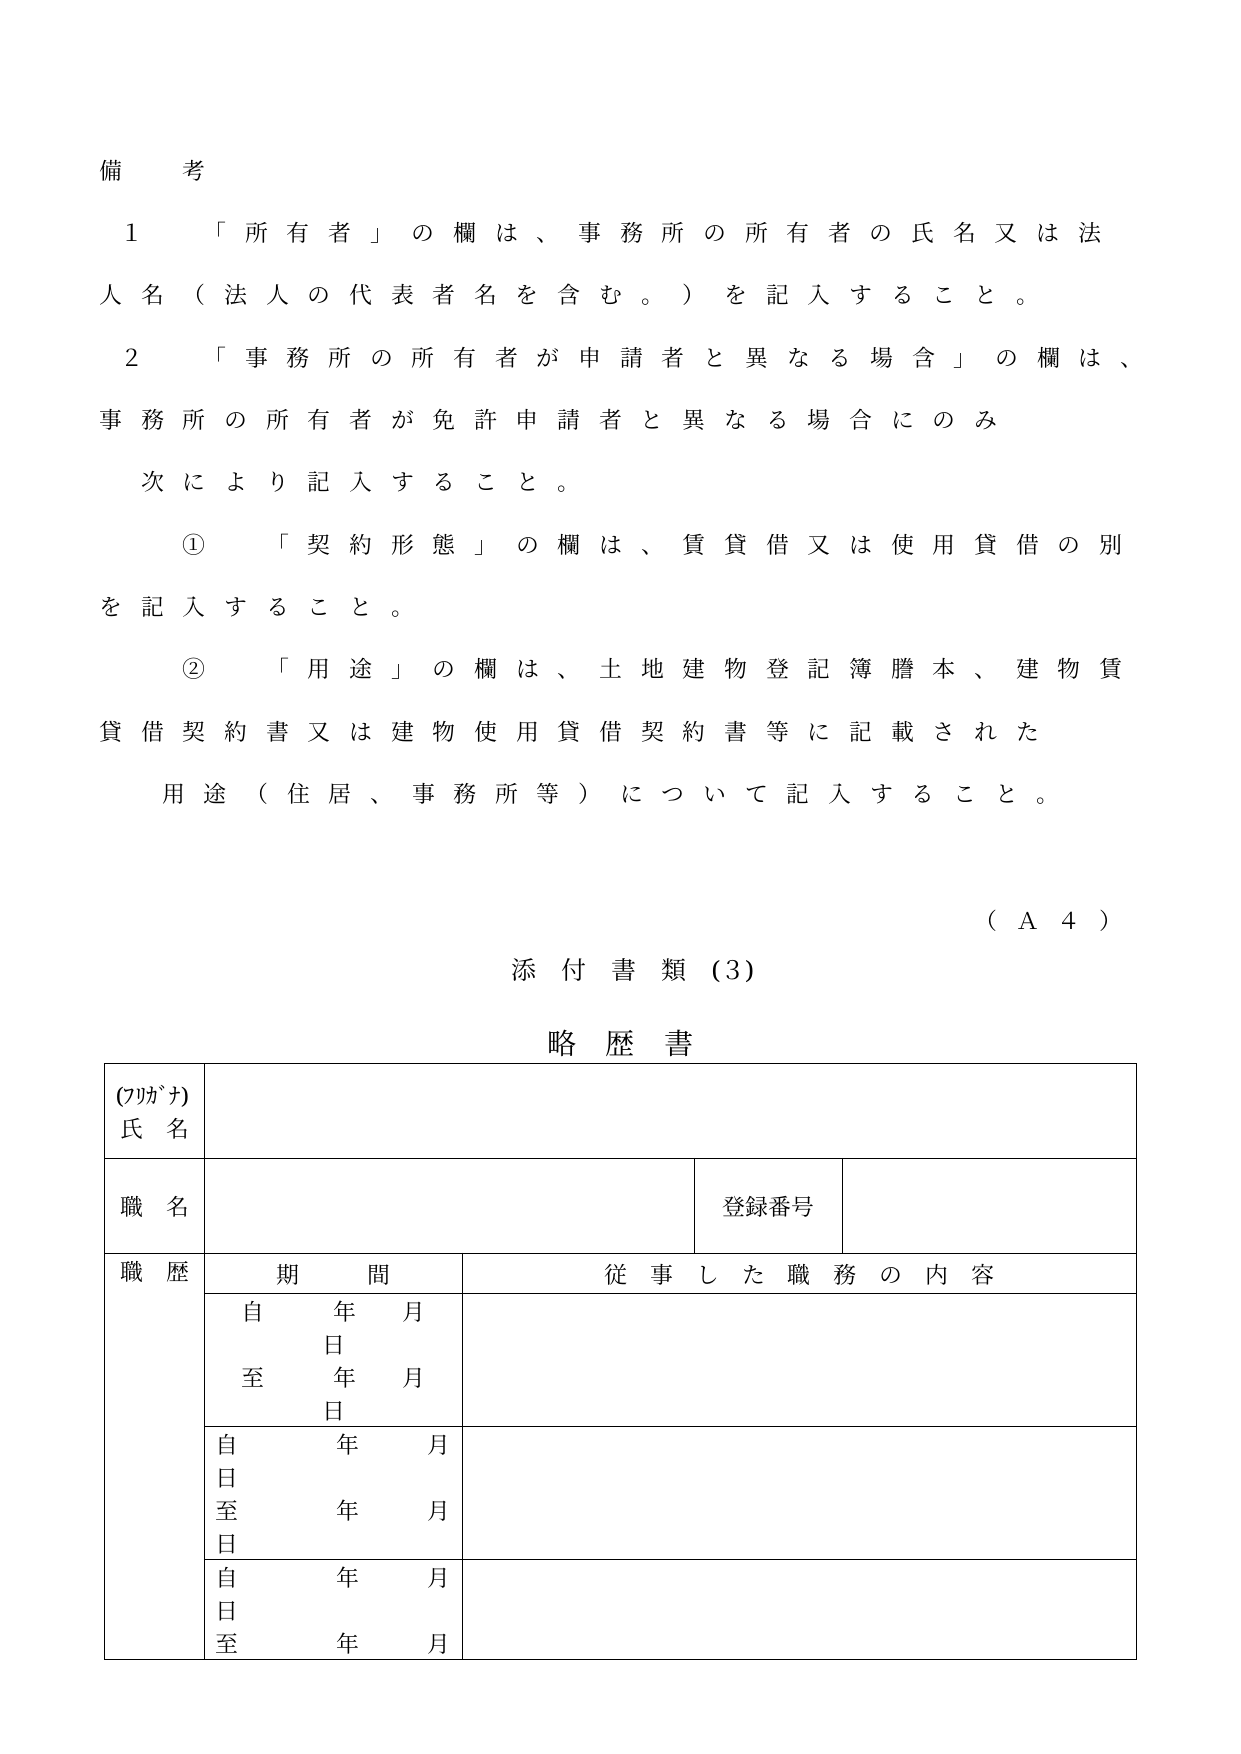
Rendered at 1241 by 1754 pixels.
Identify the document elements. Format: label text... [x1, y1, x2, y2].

text 備 考 [99, 138, 1141, 201]
text 用途（住居、事務所等）について記入すること。 [99, 761, 1141, 823]
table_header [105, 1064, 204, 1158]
text 添 付 書 類 (３) [99, 951, 1141, 987]
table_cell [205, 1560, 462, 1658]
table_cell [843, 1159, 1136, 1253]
text 次により記入すること。 [99, 450, 1141, 512]
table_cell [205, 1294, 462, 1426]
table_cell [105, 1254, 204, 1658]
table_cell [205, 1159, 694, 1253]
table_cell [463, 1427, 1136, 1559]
text ① 「契約形態」の欄は、賃貸借又は使用貸借の別を記入すること。 [99, 512, 1141, 637]
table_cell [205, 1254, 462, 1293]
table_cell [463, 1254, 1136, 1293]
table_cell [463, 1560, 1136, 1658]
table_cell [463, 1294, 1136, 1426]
text ② 「用途」の欄は、土地建物登記簿謄本、建物賃貸借契約書又は建物使用貸借契約書等に記載された [99, 637, 1141, 761]
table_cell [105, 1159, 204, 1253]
text １ 「所有者」の欄は、事務所の所有者の氏名又は法人名（法人の代表者名を含む。）を記入すること。 [99, 201, 1141, 325]
text ２ 「事務所の所有者が申請者と異なる場含」の欄は、事務所の所有者が免許申請者と異なる場合にのみ [99, 325, 1141, 450]
text （Ａ４） [99, 889, 1141, 951]
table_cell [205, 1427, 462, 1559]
text 略 歴 書 [99, 1021, 1141, 1063]
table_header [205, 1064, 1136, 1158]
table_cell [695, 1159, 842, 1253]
